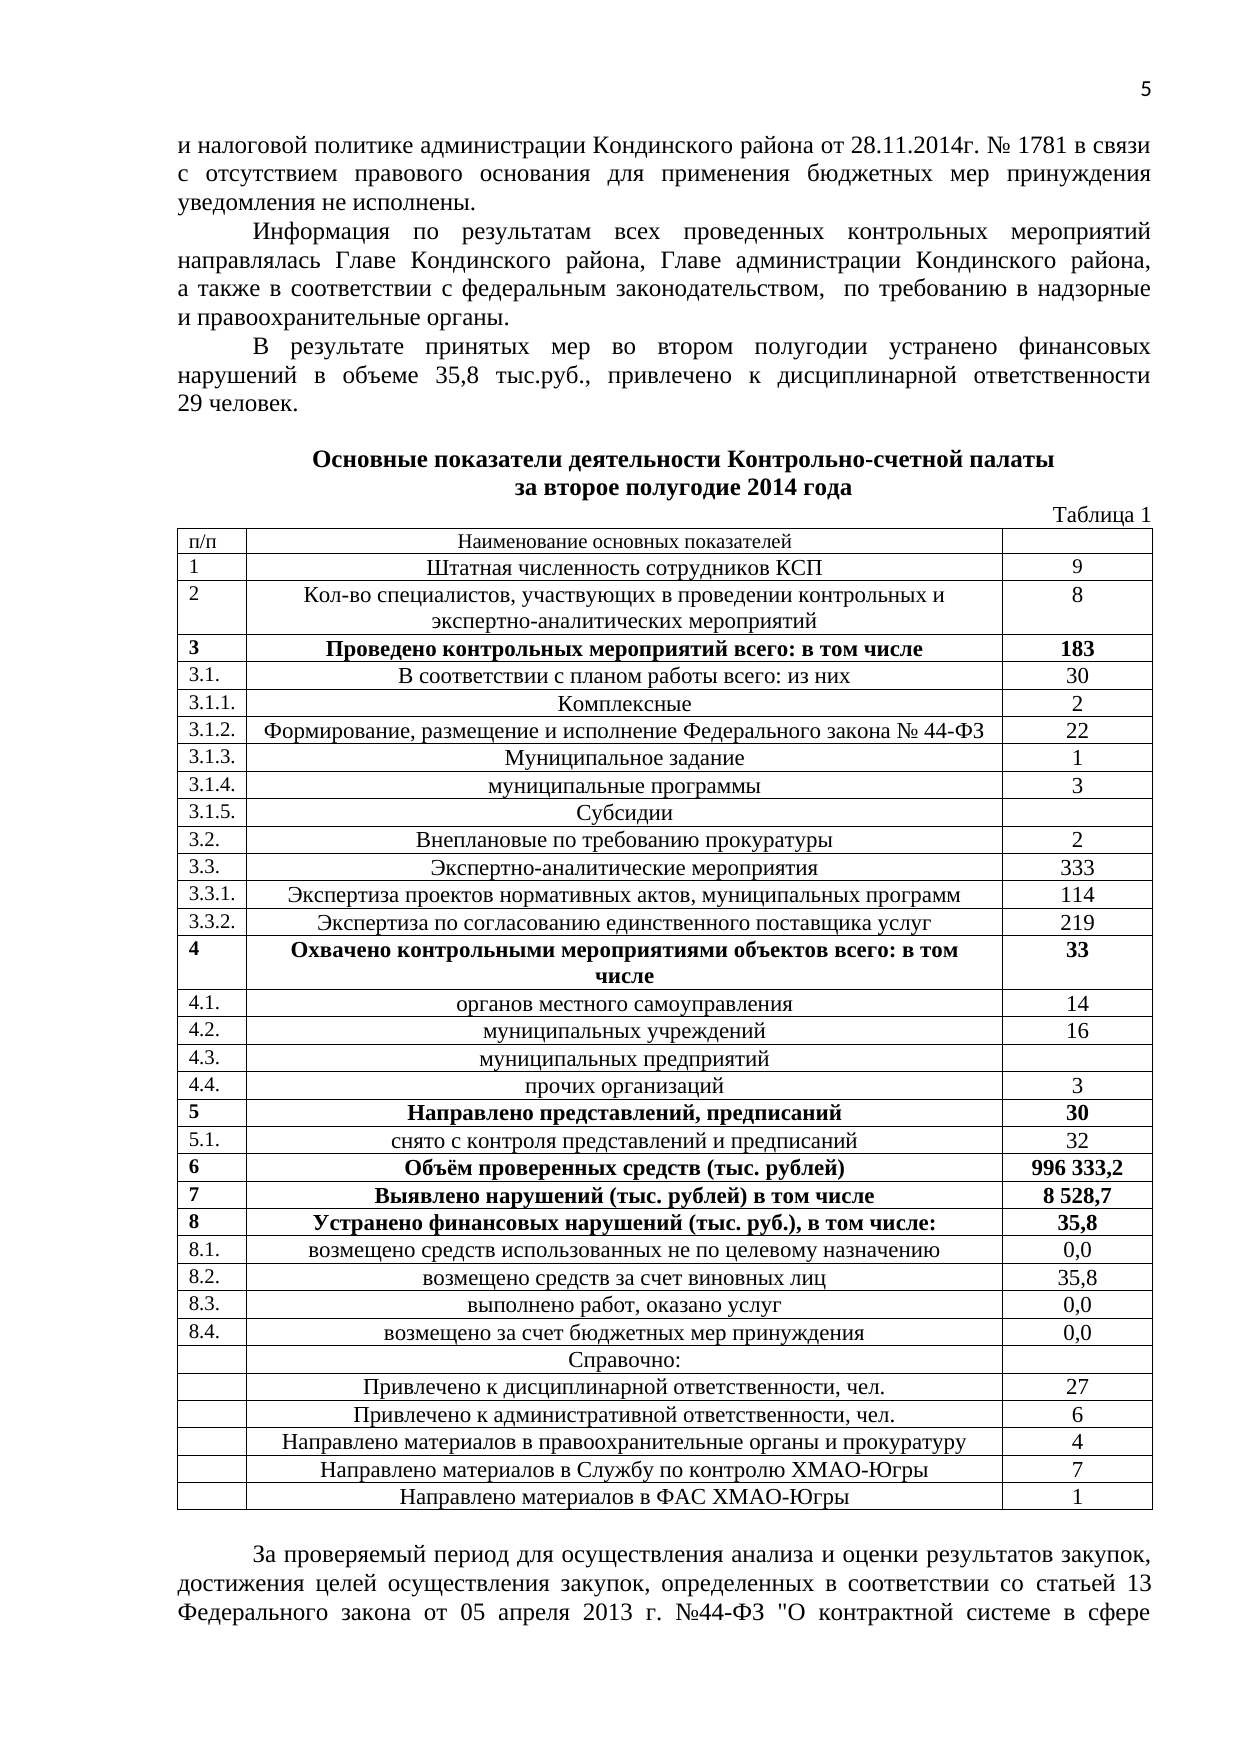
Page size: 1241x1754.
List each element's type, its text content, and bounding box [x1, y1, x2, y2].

table_cell 3.1.2. [178, 717, 246, 743]
table_cell Субсидии [247, 799, 1002, 826]
table_cell 3.3.2. [178, 909, 246, 935]
table_cell [178, 1456, 246, 1482]
table_header [1003, 529, 1152, 553]
table_cell 8 [1003, 581, 1152, 634]
table_cell 2 [1003, 827, 1152, 853]
table_cell 6 [1003, 1401, 1152, 1427]
table_cell 4.4. [178, 1072, 246, 1098]
table_cell 9 [1003, 554, 1152, 580]
table_cell Экспертиза проектов нормативных актов, муниципальных программ [247, 881, 1002, 908]
table_cell 3 [1003, 1072, 1152, 1098]
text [177, 1539, 1152, 1625]
table_cell 7 [1003, 1456, 1152, 1482]
table_cell Справочно: [247, 1346, 1002, 1372]
text Таблица 1 [140, 501, 1152, 527]
table_cell 3 [178, 635, 246, 661]
table_cell 8.1. [178, 1236, 246, 1263]
table_cell 35,8 [1003, 1209, 1152, 1235]
table_cell 3.1.1. [178, 690, 246, 716]
table_cell возмещено средств использованных не по целевому назначению [247, 1236, 1002, 1263]
table_cell 3.1.4. [178, 772, 246, 798]
table_cell [1003, 799, 1152, 826]
table_cell 5.1. [178, 1127, 246, 1153]
table_cell Направлено представлений, предписаний [247, 1100, 1002, 1126]
table_cell муниципальных учреждений [247, 1017, 1002, 1044]
table_cell Выявлено нарушений (тыс. рублей) в том числе [247, 1182, 1002, 1208]
table_cell возмещено за счет бюджетных мер принуждения [247, 1319, 1002, 1345]
table_cell 3.2. [178, 827, 246, 853]
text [177, 130, 1152, 216]
table_cell 5 [178, 1100, 246, 1126]
table_cell 30 [1003, 1100, 1152, 1126]
table_cell 8.3. [178, 1291, 246, 1318]
table_cell 30 [1003, 662, 1152, 688]
table_cell Муниципальное задание [247, 744, 1002, 771]
table_cell 1 [1003, 744, 1152, 771]
table_cell 4 [178, 936, 246, 989]
text за второе полугодие 2014 года [140, 472, 1152, 501]
table_cell Направлено материалов в правоохранительные органы и прокуратуру [247, 1428, 1002, 1454]
table_cell 32 [1003, 1127, 1152, 1153]
table_cell 8.4. [178, 1319, 246, 1345]
table_cell 0,0 [1003, 1291, 1152, 1318]
table_cell 1 [178, 554, 246, 580]
table_cell [178, 1401, 246, 1427]
table_cell 8 528,7 [1003, 1182, 1152, 1208]
table_cell 14 [1003, 990, 1152, 1016]
table_cell 16 [1003, 1017, 1152, 1044]
table_header п/п [178, 529, 246, 553]
table_cell 3.3.1. [178, 881, 246, 908]
table_cell [1003, 1045, 1152, 1071]
table_cell возмещено средств за счет виновных лиц [247, 1264, 1002, 1290]
table_cell Комплексные [247, 690, 1002, 716]
table_cell Направлено материалов в ФАС ХМАО-Югры [247, 1483, 1002, 1509]
table_cell 183 [1003, 635, 1152, 661]
table_cell 3.1.5. [178, 799, 246, 826]
table_cell 6 [178, 1154, 246, 1181]
table_cell 3 [1003, 772, 1152, 798]
table_cell Объём проверенных средств (тыс. рублей) [247, 1154, 1002, 1181]
table_cell Кол-во специалистов, участвующих в проведении контрольных и экспертно-аналитических мероприятий [247, 581, 1002, 634]
table_cell Привлечено к дисциплинарной ответственности, чел. [247, 1374, 1002, 1400]
table_cell 2 [1003, 690, 1152, 716]
table_cell муниципальных предприятий [247, 1045, 1002, 1071]
table_cell выполнено работ, оказано услуг [247, 1291, 1002, 1318]
table_cell 8.2. [178, 1264, 246, 1290]
table_cell прочих организаций [247, 1072, 1002, 1098]
table_cell муниципальные программы [247, 772, 1002, 798]
table_cell 219 [1003, 909, 1152, 935]
table_cell Охвачено контрольными мероприятиями объектов всего: в том числе [247, 936, 1002, 989]
text Основные показатели деятельности Контрольно-счетной палаты [140, 444, 1152, 472]
table_cell [178, 1428, 246, 1454]
table_cell 3.3. [178, 854, 246, 880]
table_cell Экспертиза по согласованию единственного поставщика услуг [247, 909, 1002, 935]
table_cell [178, 1374, 246, 1400]
table_cell Проведено контрольных мероприятий всего: в том числе [247, 635, 1002, 661]
table_cell 0,0 [1003, 1319, 1152, 1345]
table_cell В соответствии с планом работы всего: из них [247, 662, 1002, 688]
table_cell 2 [178, 581, 246, 634]
table_cell Внеплановые по требованию прокуратуры [247, 827, 1002, 853]
table_cell 996 333,2 [1003, 1154, 1152, 1181]
table_cell 3.1.3. [178, 744, 246, 771]
table_cell 3.1. [178, 662, 246, 688]
table_cell 114 [1003, 881, 1152, 908]
table_cell 35,8 [1003, 1264, 1152, 1290]
table_cell 7 [178, 1182, 246, 1208]
table_cell 1 [1003, 1483, 1152, 1509]
text В результате принятых мер во втором полугодии устранено финансовых нарушений в объеме 35,8 тыс.руб., привлечено к дисциплинарной ответственности 29 человек. [177, 331, 1152, 417]
table_header Наименование основных показателей [247, 529, 1002, 553]
table_cell Направлено материалов в Службу по контролю ХМАО-Югры [247, 1456, 1002, 1482]
table_cell 33 [1003, 936, 1152, 989]
table_cell 4 [1003, 1428, 1152, 1454]
table_cell Формирование, размещение и исполнение Федерального закона № 44-ФЗ [247, 717, 1002, 743]
text Информация по результатам всех проведенных контрольных мероприятий направлялась Главе Кондинского района, Главе администрации Кондинского района, а также в соответствии с федеральным законодательством, по требованию в надзорные и правоохранительные органы. [177, 216, 1152, 331]
table_cell снято с контроля представлений и предписаний [247, 1127, 1002, 1153]
table_cell 4.2. [178, 1017, 246, 1044]
table_cell [178, 1483, 246, 1509]
table_cell 4.1. [178, 990, 246, 1016]
table_cell [178, 1346, 246, 1372]
table_cell 4.3. [178, 1045, 246, 1071]
table_cell Экспертно-аналитические мероприятия [247, 854, 1002, 880]
table_cell [1003, 1346, 1152, 1372]
table_cell Привлечено к административной ответственности, чел. [247, 1401, 1002, 1427]
table_cell Штатная численность сотрудников КСП [247, 554, 1002, 580]
table_cell Устранено финансовых нарушений (тыс. руб.), в том числе: [247, 1209, 1002, 1235]
table_cell 22 [1003, 717, 1152, 743]
table_cell 27 [1003, 1374, 1152, 1400]
table_cell органов местного самоуправления [247, 990, 1002, 1016]
table_cell 0,0 [1003, 1236, 1152, 1263]
table_cell 333 [1003, 854, 1152, 880]
table_cell 8 [178, 1209, 246, 1235]
